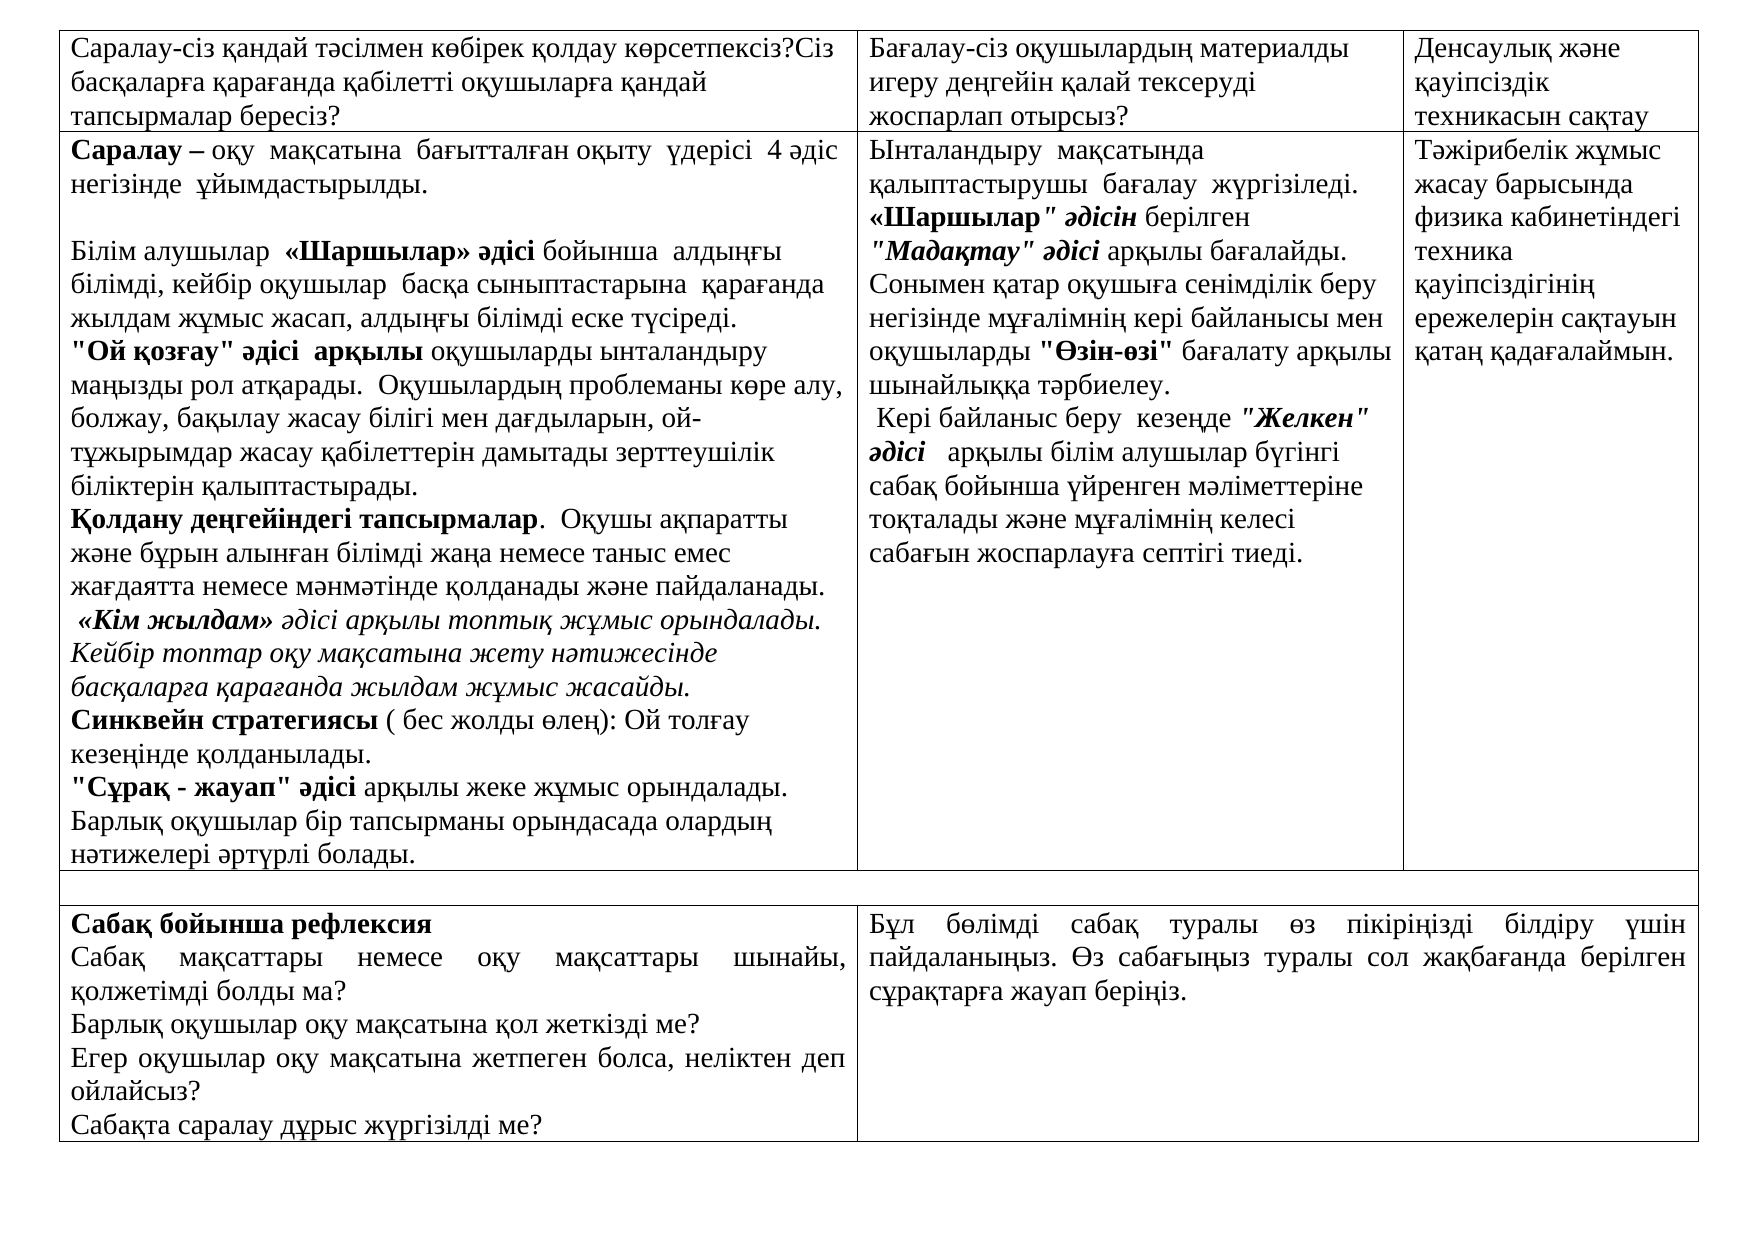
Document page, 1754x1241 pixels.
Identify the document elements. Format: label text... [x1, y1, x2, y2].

table_cell Тәжірибелік жұмыс жасау барысында физика кабинетіндегі техника қауіпсіздігінің ережелерін сақтауын қатаң қадағалаймын. [1404, 132, 1698, 870]
table_cell Бағалау-сіз оқушылардың материалды игеру деңгейін қалай тексеруді жоспарлап отырсыз? [858, 31, 1403, 131]
table_cell [60, 871, 1698, 905]
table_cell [60, 906, 857, 1141]
table_cell Саралау-сіз қандай тәсілмен көбірек қолдау көрсетпексіз?Сіз басқаларға қарағанда қабілетті оқушыларға қандай тапсырмалар бересіз? [60, 31, 857, 131]
table_cell Саралау – оқу мақсатына бағытталған оқыту үдерісі 4 әдіс негізінде ұйымдастырылды. Білім алушылар «Шаршылар» әдісі бойынша алдыңғы білімді, кейбір оқушылар басқа сыныптастарына қарағанда жылдам жұмыс жасап, алдыңғы білімді еске түсіреді. "Ой қозғау" әдісі арқылы оқушыларды ынталандыру маңызды рол атқарады. Оқушылардың проблеманы көре алу, болжау, бақылау жасау білігі мен дағдыларын, ой-тұжырымдар жасау қабілеттерін дамытады зерттеушілік біліктерін қалыптастырады. Қолдану деңгейіндегі тапсырмалар. Оқушы ақпаратты және бұрын алынған білімді жаңа немесе таныс емес жағдаятта немесе мәнмәтінде қолданады және пайдаланады. «Кім жылдам» әдісі арқылы топтық жұмыс орындалады. Кейбір топтар оқу мақсатына жету нәтижесінде басқаларға қарағанда жылдам жұмыс жасайды. Синквейн стратегиясы ( бес жолды өлең): Ой толғау кезеңінде қолданылады. "Сұрақ - жауап" әдісі арқылы жеке жұмыс орындалады. Барлық оқушылар бір тапсырманы орындасада олардың нәтижелері әртүрлі болады. [60, 132, 857, 870]
table_cell Ынталандыру мақсатында қалыптастырушы бағалау жүргізіледі. «Шаршылар" әдісін берілген "Мадақтау" әдісі арқылы бағалайды. Сонымен қатар оқушыға сенімділік беру негізінде мұғалімнің кері байланысы мен оқушыларды "Өзін-өзі" бағалату арқылы шынайлыққа тәрбиелеу. Кері байланыс беру кезеңде "Желкен" әдісі арқылы білім алушылар бүгінгі сабақ бойынша үйренген мәліметтеріне тоқталады және мұғалімнің келесі сабағын жоспарлауға септігі тиеді. [858, 132, 1403, 870]
table_cell Денсаулық және қауіпсіздік техникасын сақтау [1404, 31, 1698, 131]
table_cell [858, 906, 1698, 1141]
